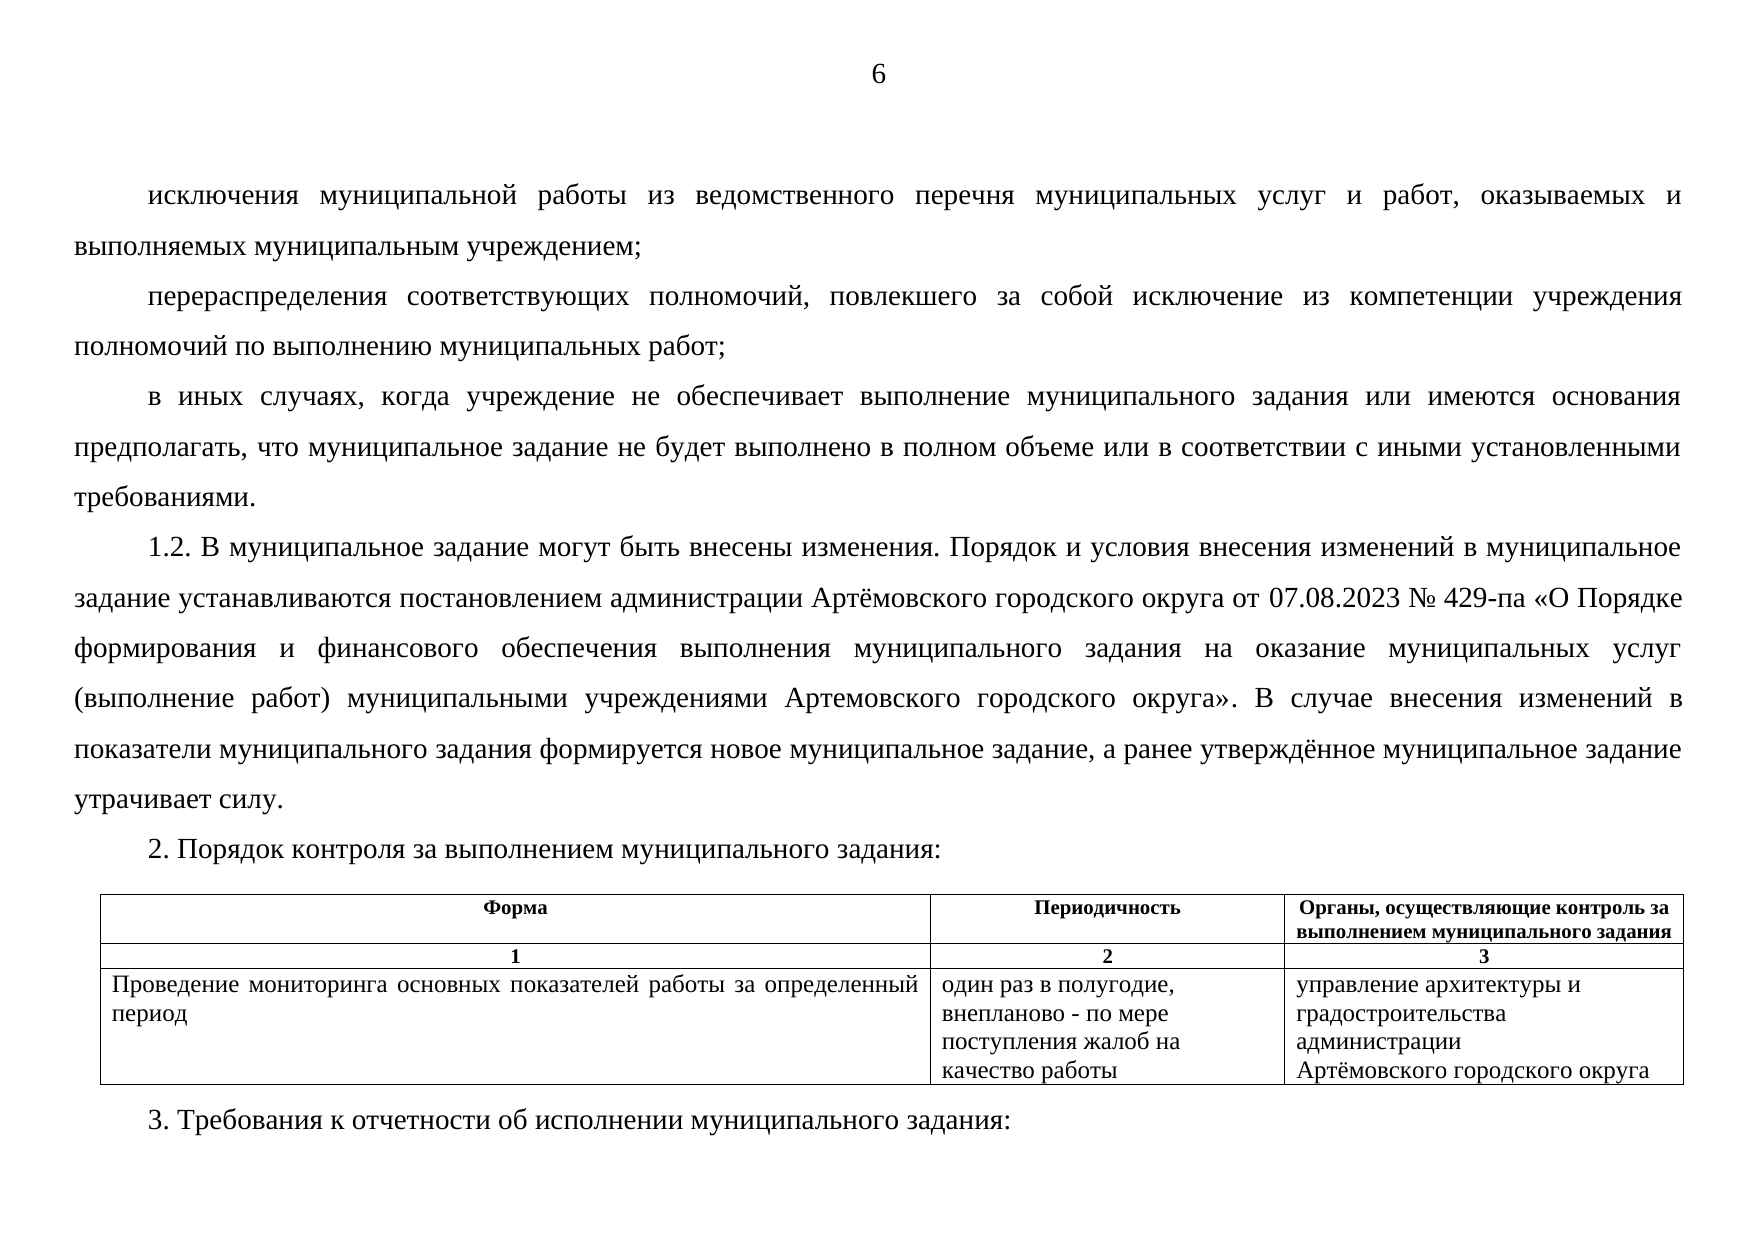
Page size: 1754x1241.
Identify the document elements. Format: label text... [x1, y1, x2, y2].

text 3. Требования к отчетности об исполнении муниципального задания: [74, 1102, 1683, 1135]
table_header Форма [101, 895, 930, 943]
table_header Органы, осуществляющие контроль за выполнением муниципального задания [1285, 895, 1683, 943]
text 2. Порядок контроля за выполнением муниципального задания: [74, 831, 1683, 865]
text в иных случаях, когда учреждение не обеспечивает выполнение муниципального задания или имеются основания предполагать, что муниципальное задание не будет выполнено в полном объеме или в соответствии с иными установленными требованиями. [74, 378, 1683, 513]
table_cell 3 [1285, 944, 1683, 968]
title 1.2. В муниципальное задание могут быть внесены изменения. Порядок и условия внесения изменений в муниципальное задание устанавливаются постановлением администрации Артёмовского городского округа от 07.08.2023 № 429-па «О Порядке формирования и финансового обеспечения выполнения муниципального задания на оказание муниципальных услуг (выполнение работ) муниципальными учреждениями Артемовского городского округа». В случае внесения изменений в показатели муниципального задания формируется новое муниципальное задание, а ранее утверждённое муниципальное задание утрачивает силу. [74, 529, 1683, 814]
table_cell Проведение мониторинга основных показателей работы за определенный период [101, 969, 930, 1084]
table_header Периодичность [931, 895, 1284, 943]
text перераспределения соответствующих полномочий, повлекшего за собой исключение из компетенции учреждения полномочий по выполнению муниципальных работ; [74, 278, 1683, 362]
table_cell управление архитектуры и градостроительства администрации Артёмовского городского округа [1285, 969, 1683, 1084]
table_cell 1 [101, 944, 930, 968]
text исключения муниципальной работы из ведомственного перечня муниципальных услуг и работ, оказываемых и выполняемых муниципальным учреждением; [74, 177, 1683, 261]
table_cell 2 [931, 944, 1284, 968]
table_cell один раз в полугодие, внепланово - по мере поступления жалоб на качество работы [931, 969, 1284, 1084]
